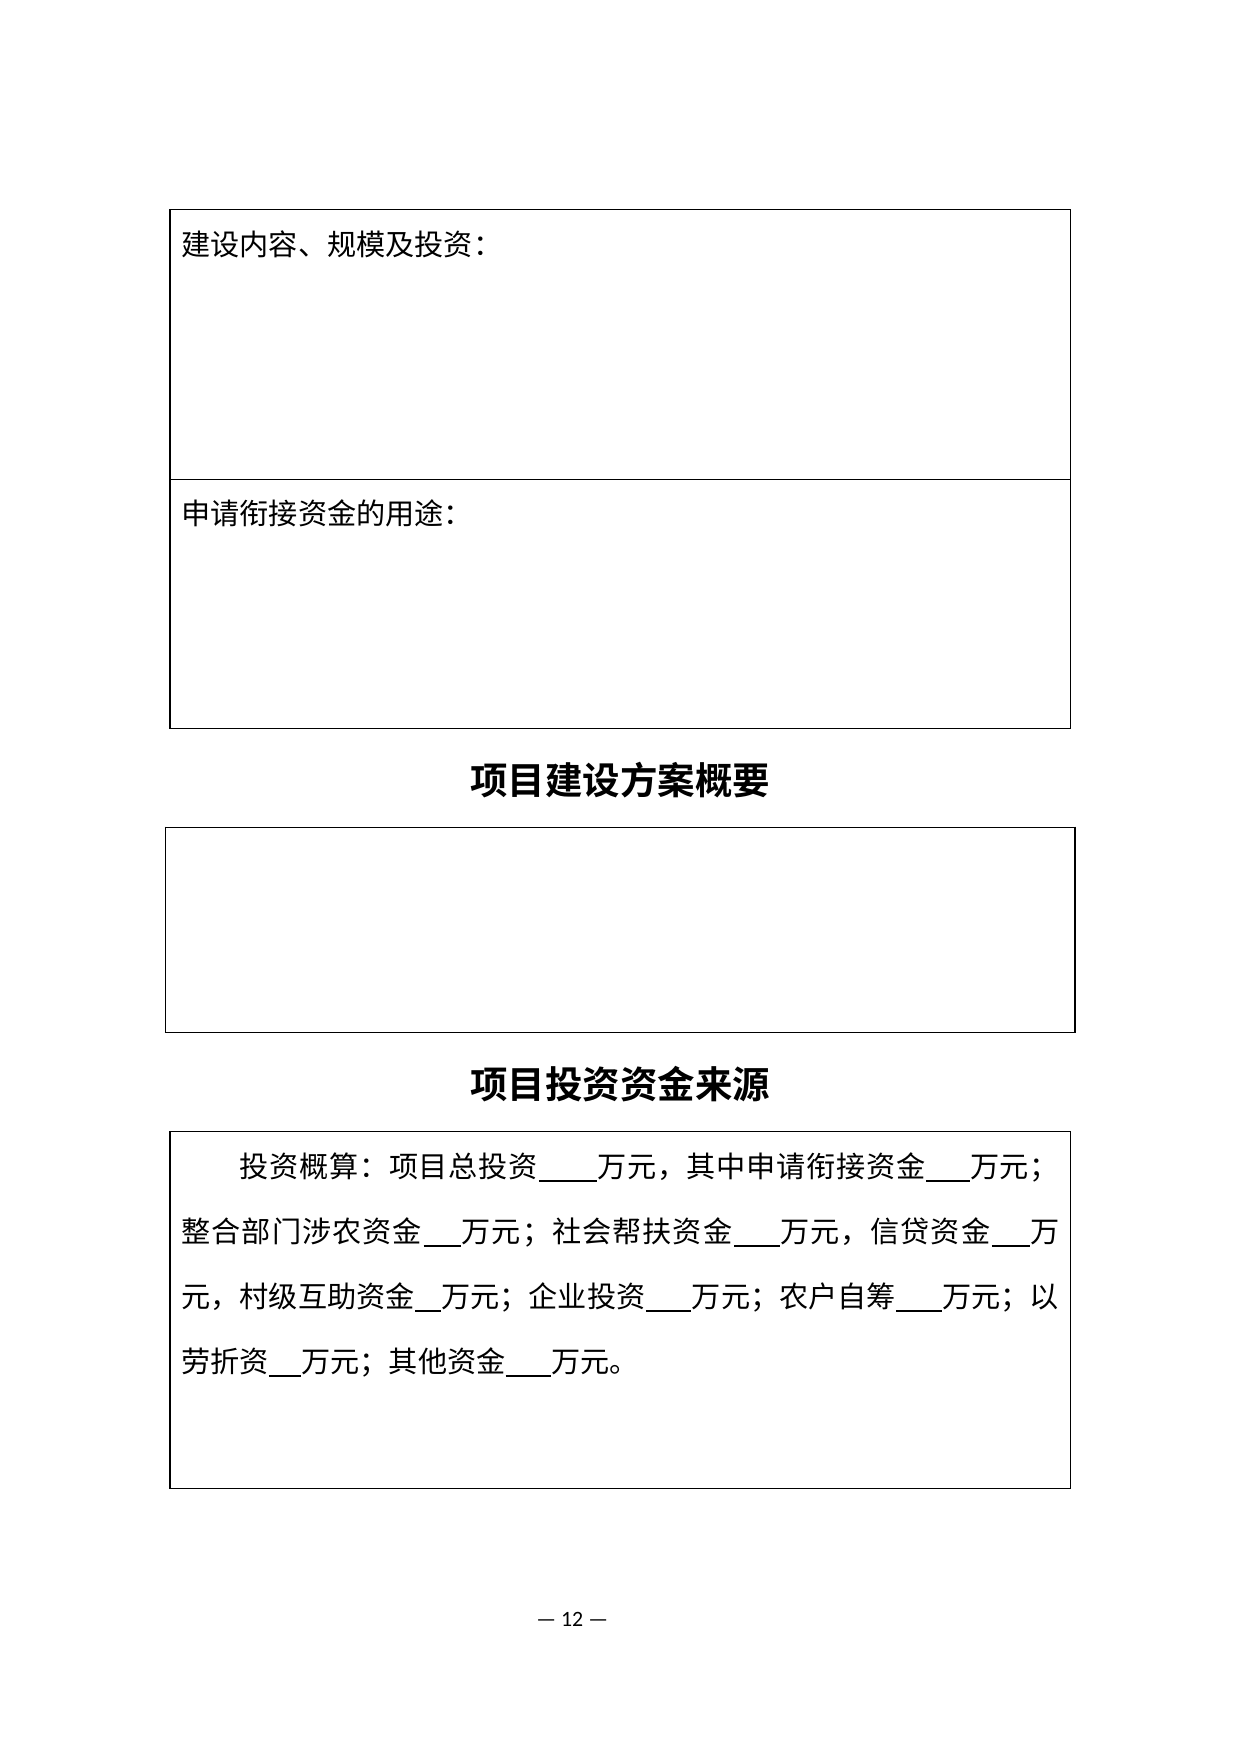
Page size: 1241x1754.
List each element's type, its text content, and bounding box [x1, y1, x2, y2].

table_header 投资概算：项目总投资 万元，其中申请衔接资金 万元；整合部门涉农资金 万元；社会帮扶资金 万元，信贷资金 万元，村级互助资金 万元；企业投资 万元；农户自筹 万元；以劳折资 万元；其他资金 万元。 [171, 1132, 1070, 1487]
table_header 建设内容、规模及投资： [171, 210, 1070, 478]
table_header [166, 828, 1074, 1032]
text 项目建设方案概要 [165, 745, 1075, 810]
text 项目投资资金来源 [165, 1050, 1075, 1115]
table_cell 申请衔接资金的用途： [171, 480, 1070, 728]
